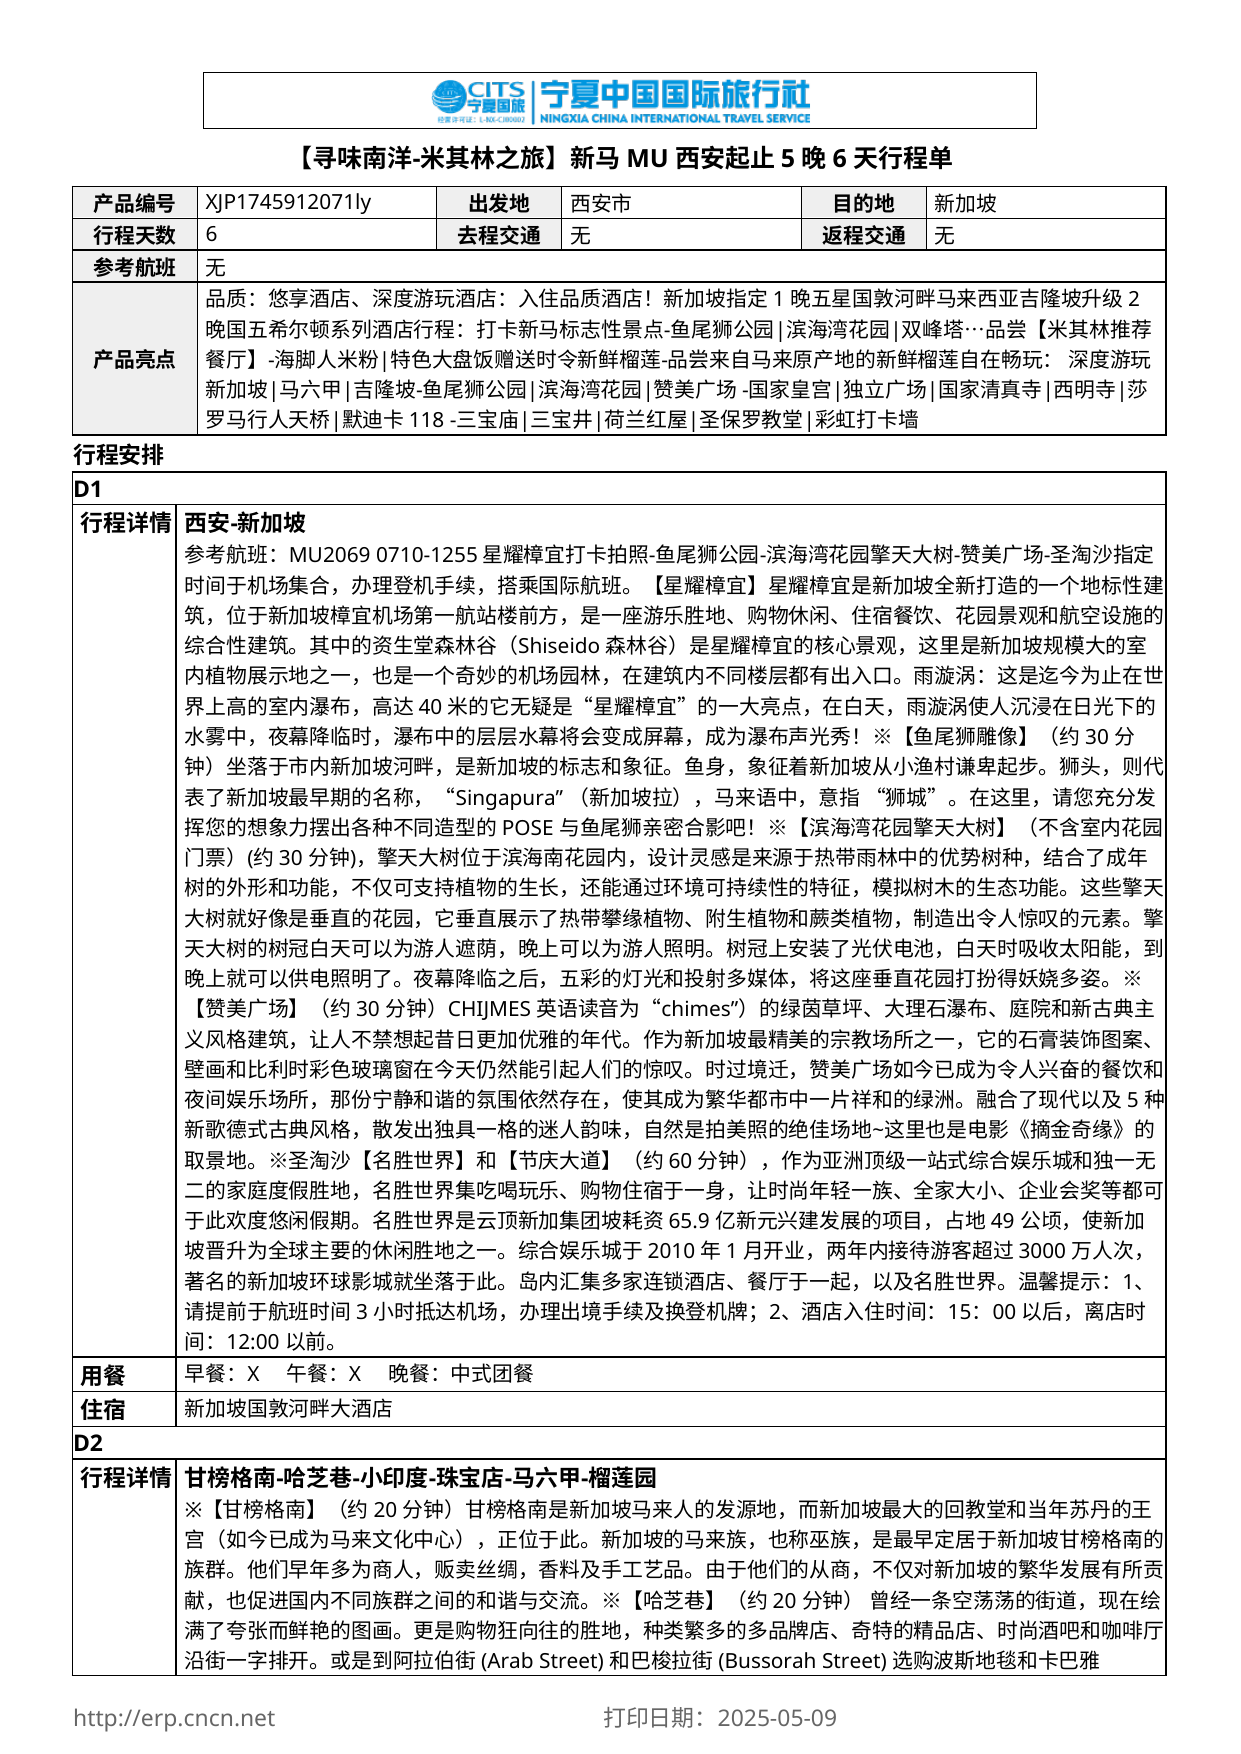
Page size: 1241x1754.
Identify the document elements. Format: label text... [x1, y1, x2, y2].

table_cell 6 [198, 219, 436, 249]
text 【寻味南洋-米其林之旅】新马 MU 西安起止 5 晚 6 天行程单 [73, 139, 1167, 175]
picture [204, 73, 1036, 128]
table_cell 无 [927, 219, 1165, 249]
table_cell 参考航班 [73, 251, 197, 281]
table_cell 无 [562, 219, 801, 249]
table_cell 住宿 [73, 1392, 175, 1426]
table_cell 行程详情 [73, 1460, 175, 1675]
table_cell 西安-新加坡 参考航班：MU2069 0710-1255 [177, 505, 1165, 1356]
table_cell 新加坡国敦河畔大酒店 [177, 1392, 1165, 1426]
table_cell 无 [198, 251, 1165, 281]
table_cell 行程详情 [73, 505, 175, 1356]
table_cell 用餐 [73, 1358, 175, 1391]
table_cell 行程天数 [73, 219, 197, 249]
table_cell 返程交通 [802, 219, 926, 249]
table_header 出发地 [437, 187, 561, 217]
table_header 西安市 [562, 187, 801, 217]
table_header 目的地 [802, 187, 926, 217]
table_header D1 [73, 473, 1165, 504]
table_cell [177, 1460, 1165, 1675]
table_header 新加坡 [927, 187, 1165, 217]
table_cell D2 [73, 1427, 1165, 1458]
table_header XJP1745912071ly [198, 187, 436, 217]
table_cell 去程交通 [437, 219, 561, 249]
text 行程安排 [73, 437, 1167, 470]
table_cell 早餐：X 午餐：X 晚餐：中式团餐 [177, 1358, 1165, 1391]
table_cell 品质：悠享酒店、深度游玩 [198, 283, 1165, 434]
table_cell 产品亮点 [73, 283, 197, 434]
table_header 产品编号 [73, 187, 197, 217]
